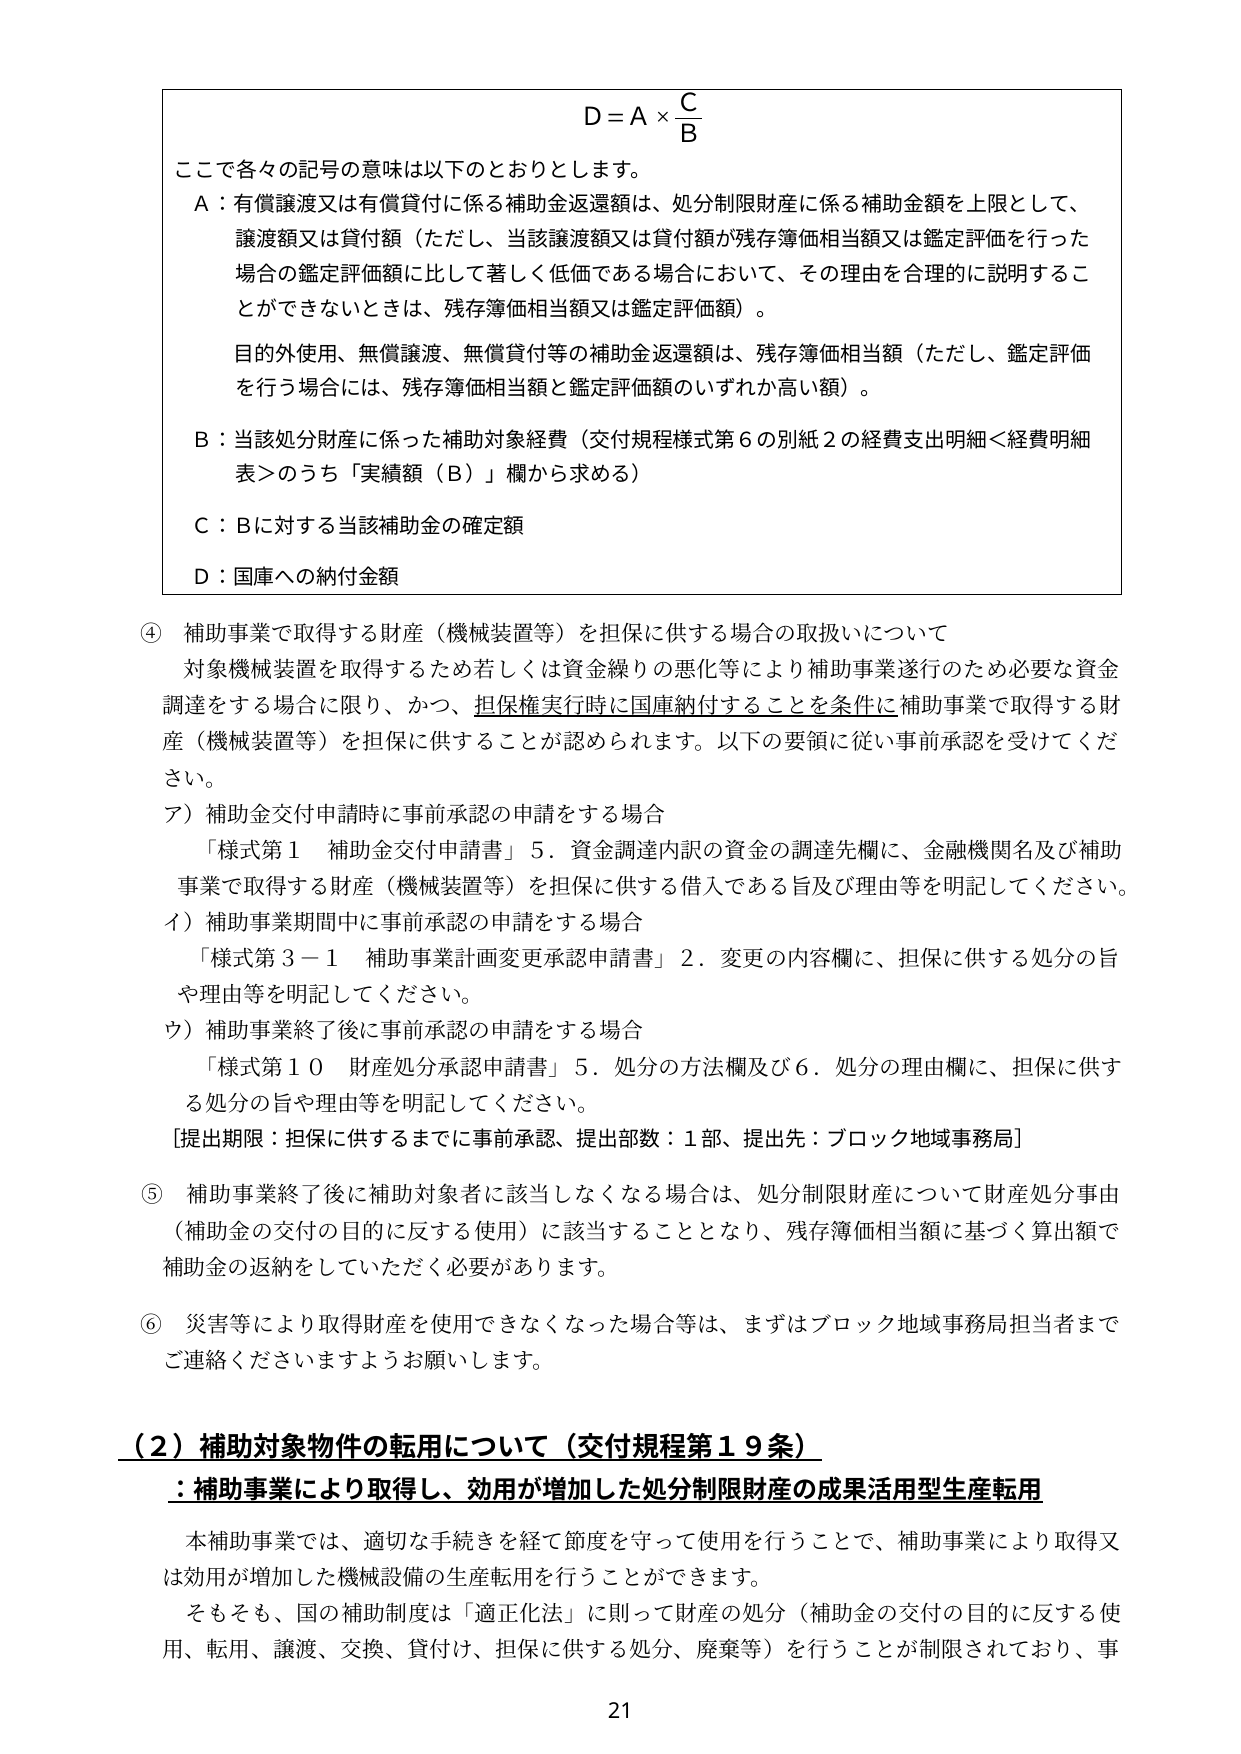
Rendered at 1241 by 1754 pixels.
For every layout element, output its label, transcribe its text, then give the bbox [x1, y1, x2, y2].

text 「様式第１ 補助金交付申請書」５．資金調達内訳の資金の調達先欄に、金融機関名及び補助事業で取得する財産（機械装置等）を担保に供する借入である旨及び理由等を明記してください。 [177, 833, 1122, 901]
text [118, 1596, 1122, 1664]
text 対象機械装置を取得するため若しくは資金繰りの悪化等により補助事業遂行のため必要な資金調達をする場合に限り、かつ、担保権実行時に国庫納付することを条件に補助事業で取得する財産（機械装置等）を担保に供することが認められます。以下の要領に従い事前承認を受けてください。 [162, 652, 1122, 792]
text イ）補助事業期間中に事前承認の申請をする場合 [118, 905, 1122, 937]
text ：補助事業により取得し、効用が増加した処分制限財産の成果活用型生産転用 [118, 1470, 1122, 1506]
text ⑥ 災害等により取得財産を使用できなくなった場合等は、まずはブロック地域事務局担当者までご連絡くださいますようお願いします。 [118, 1307, 1122, 1374]
text 本補助事業では、適切な手続きを経て節度を守って使用を行うことで、補助事業により取得又は効用が増加した機械設備の生産転用を行うことができます。 [118, 1524, 1122, 1592]
text ［提出期限：担保に供するまでに事前承認、提出部数：１部、提出先：ブロック地域事務局］ [118, 1122, 1122, 1152]
table_header ここで各々の記号の意味は以下のとおりとします。 Ａ：有償譲渡又は有償貸付に係る補助金返還額は、処分制限財産に係る補助金額を上限として、譲渡額又は貸付額（ただし、当該譲渡額又は貸付額が残存簿価相当額又は鑑定評価を行った場合の鑑定評価額に比して著しく低価である場合において、その理由を合理的に説明することができないときは、残存簿価相当額又は鑑定評価額）。 目的外使用、無償譲渡、無償貸付等の補助金返還額は、残存簿価相当額（ただし、鑑定評価を行う場合には、残存簿価相当額と鑑定評価額のいずれか高い額）。 Ｂ：当該処分財産に係った補助対象経費（交付規程様式第６の別紙２の経費支出明細＜経費明細表＞のうち「実績額（Ｂ）」欄から求める） Ｃ：Ｂに対する当該補助金の確定額 Ｄ：国庫への納付金額 [163, 90, 1121, 594]
text （２）補助対象物件の転用について（交付規程第１９条） [118, 1425, 1122, 1464]
text 「様式第１０ 財産処分承認申請書」５．処分の方法欄及び６．処分の理由欄に、担保に供する処分の旨や理由等を明記してください。 [184, 1050, 1122, 1117]
text ⑤ 補助事業終了後に補助対象者に該当しなくなる場合は、処分制限財産について財産処分事由（補助金の交付の目的に反する使用）に該当することとなり、残存簿価相当額に基づく算出額で補助金の返納をしていただく必要があります。 [118, 1178, 1122, 1281]
text ア）補助金交付申請時に事前承認の申請をする場合 [118, 797, 1122, 828]
text 「様式第３－１ 補助事業計画変更承認申請書」２．変更の内容欄に、担保に供する処分の旨や理由等を明記してください。 [177, 941, 1122, 1009]
text ④ 補助事業で取得する財産（機械装置等）を担保に供する場合の取扱いについて [118, 616, 1122, 648]
text ウ）補助事業終了後に事前承認の申請をする場合 [118, 1014, 1122, 1045]
